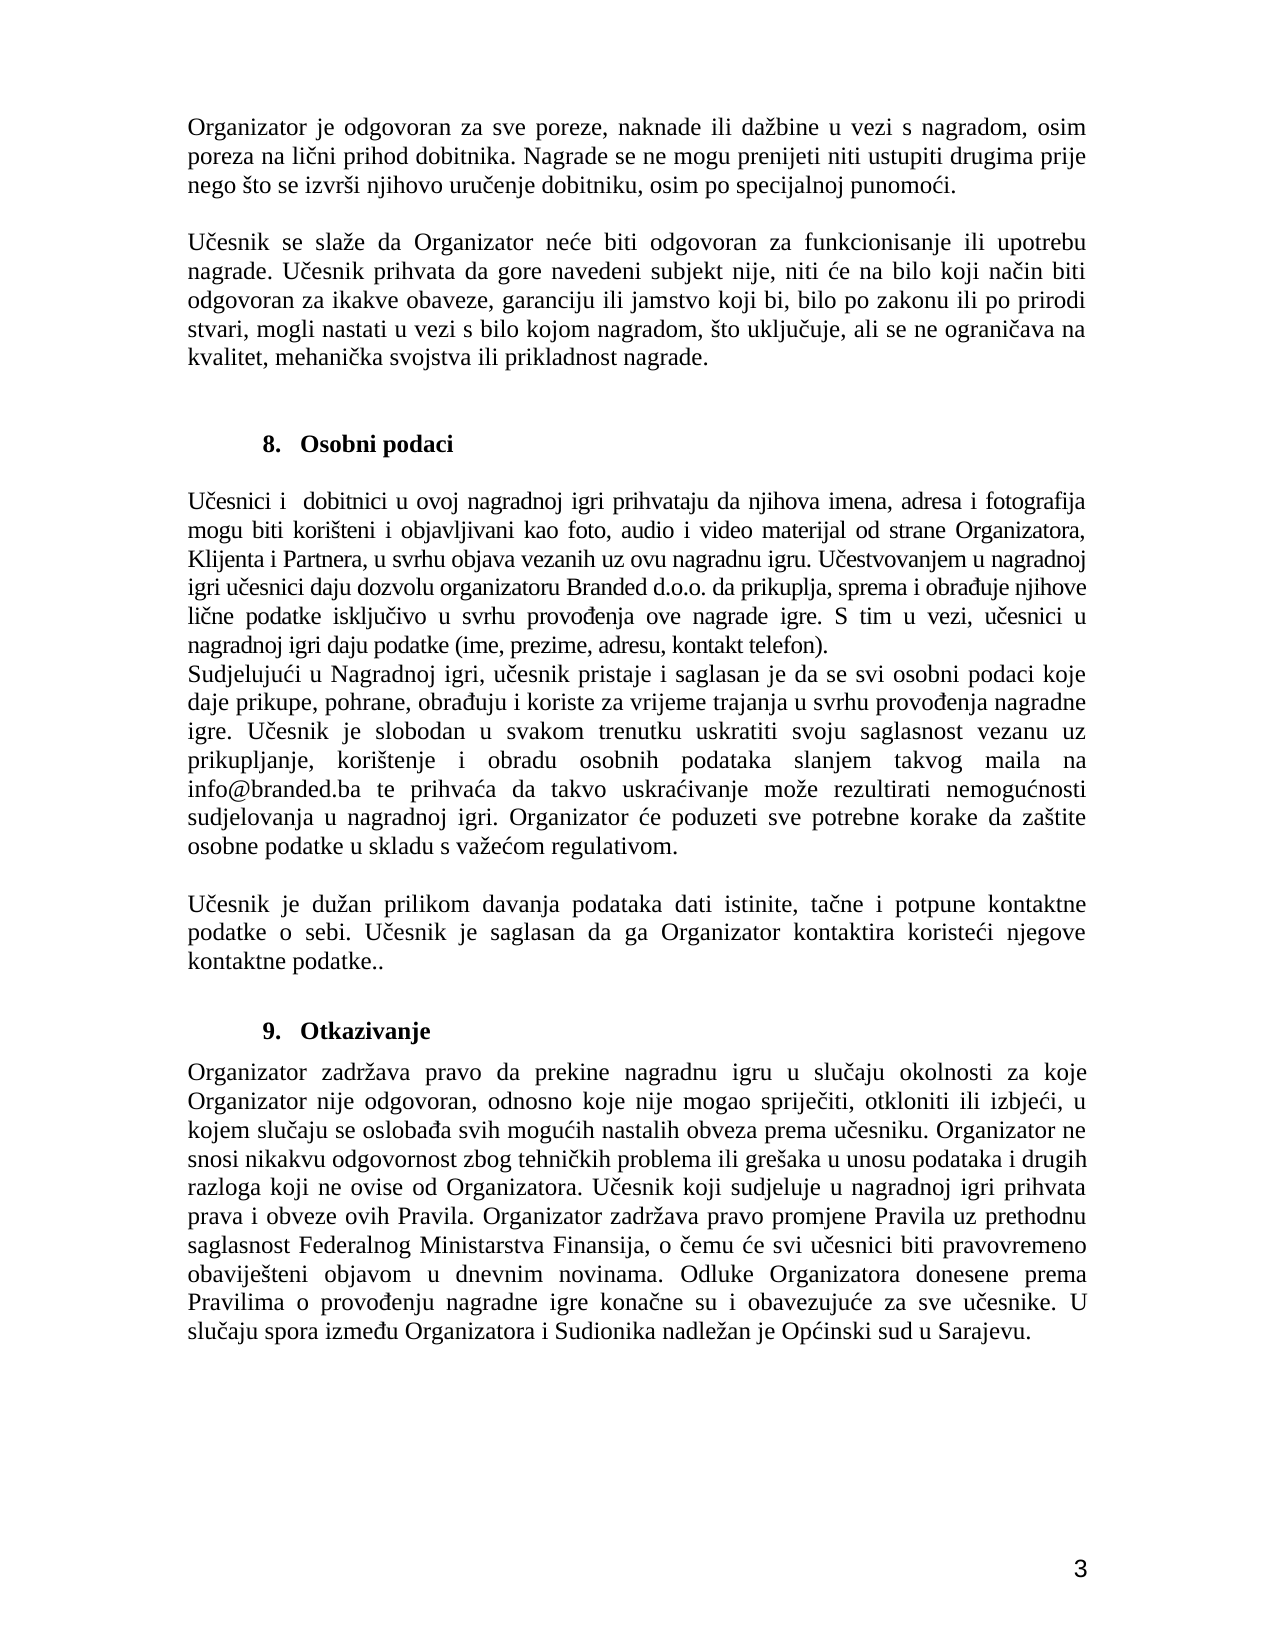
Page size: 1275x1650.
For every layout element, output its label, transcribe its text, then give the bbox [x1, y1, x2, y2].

list Osobni podaci [262, 429, 1087, 457]
text Učesnici i dobitnici u ovoj nagradnoj igri prihvataju da njihova imena, adresa i fotografija mogu biti korišteni i objavljivani kao foto, audio i video materijal od strane Organizatora, Klijenta i Partnera, u svrhu objava vezanih uz ovu nagradnu igru. Učestvovanjem u nagradnoj igri učesnici daju dozvolu organizatoru Branded d.o.o. da prikuplja, sprema i obrađuje njihove lične podatke isključivo u svrhu provođenja ove nagrade igre. S tim u vezi, učesnici u nagradnoj igri daju podatke (ime, prezime, adresu, kontakt telefon). [187, 486, 1087, 659]
text Organizator je odgovoran za sve poreze, naknade ili dažbine u vezi s nagradom, osim poreza na lični prihod dobitnika. Nagrade se ne mogu prenijeti niti ustupiti drugima prije nego što se izvrši njihovo uručenje dobitniku, osim po specijalnoj punomoći. [187, 112, 1087, 199]
text Sudjelujući u Nagradnoj igri, učesnik pristaje i saglasan je da se svi osobni podaci koje daje prikupe, pohrane, obrađuju i koriste za vrijeme trajanja u svrhu provođenja nagradne igre. Učesnik je slobodan u svakom trenutku uskratiti svoju saglasnost vezanu uz prikupljanje, korištenje i obradu osobnih podataka slanjem takvog maila na info@branded.ba te prihvaća da takvo uskraćivanje može rezultirati nemogućnosti sudjelovanja u nagradnoj igri. Organizator će poduzeti sve potrebne korake da zaštite osobne podatke u skladu s važećom regulativom. [187, 659, 1087, 860]
text Učesnik se slaže da Organizator neće biti odgovoran za funkcionisanje ili upotrebu nagrade. Učesnik prihvata da gore navedeni subjekt nije, niti će na bilo koji način biti odgovoran za ikakve obaveze, garanciju ili jamstvo koji bi, bilo po zakonu ili po prirodi stvari, mogli nastati u vezi s bilo kojom nagradom, što uključuje, ali se ne ograničava na kvalitet, mehanička svojstva ili prikladnost nagrade. [187, 227, 1087, 371]
text Organizator zadržava pravo da prekine nagradnu igru u slučaju okolnosti za koje Organizator nije odgovoran, odnosno koje nije mogao spriječiti, otkloniti ili izbjeći, u kojem slučaju se oslobađa svih mogućih nastalih obveza prema učesniku. Organizator ne snosi nikakvu odgovornost zbog tehničkih problema ili grešaka u unosu podataka i drugih razloga koji ne ovise od Organizatora. Učesnik koji sudjeluje u nagradnoj igri prihvata prava i obveze ovih Pravila. Organizator zadržava pravo promjene Pravila uz prethodnu saglasnost Federalnog Ministarstva Finansija, o čemu će svi učesnici biti pravovremeno obaviješteni objavom u dnevnim novinama. Odluke Organizatora donesene prema Pravilima o provođenju nagradne igre konačne su i obavezujuće za sve učesnike. U slučaju spora između Organizatora i Sudionika nadležan je Općinski sud u Sarajevu. [187, 1057, 1087, 1345]
text Učesnik je dužan prilikom davanja podataka dati istinite, tačne i potpune kontaktne podatke o sebi. Učesnik je saglasan da ga Organizator kontaktira koristeći njegove kontaktne podatke.. [187, 889, 1087, 975]
list Otkazivanje [262, 1016, 1087, 1045]
